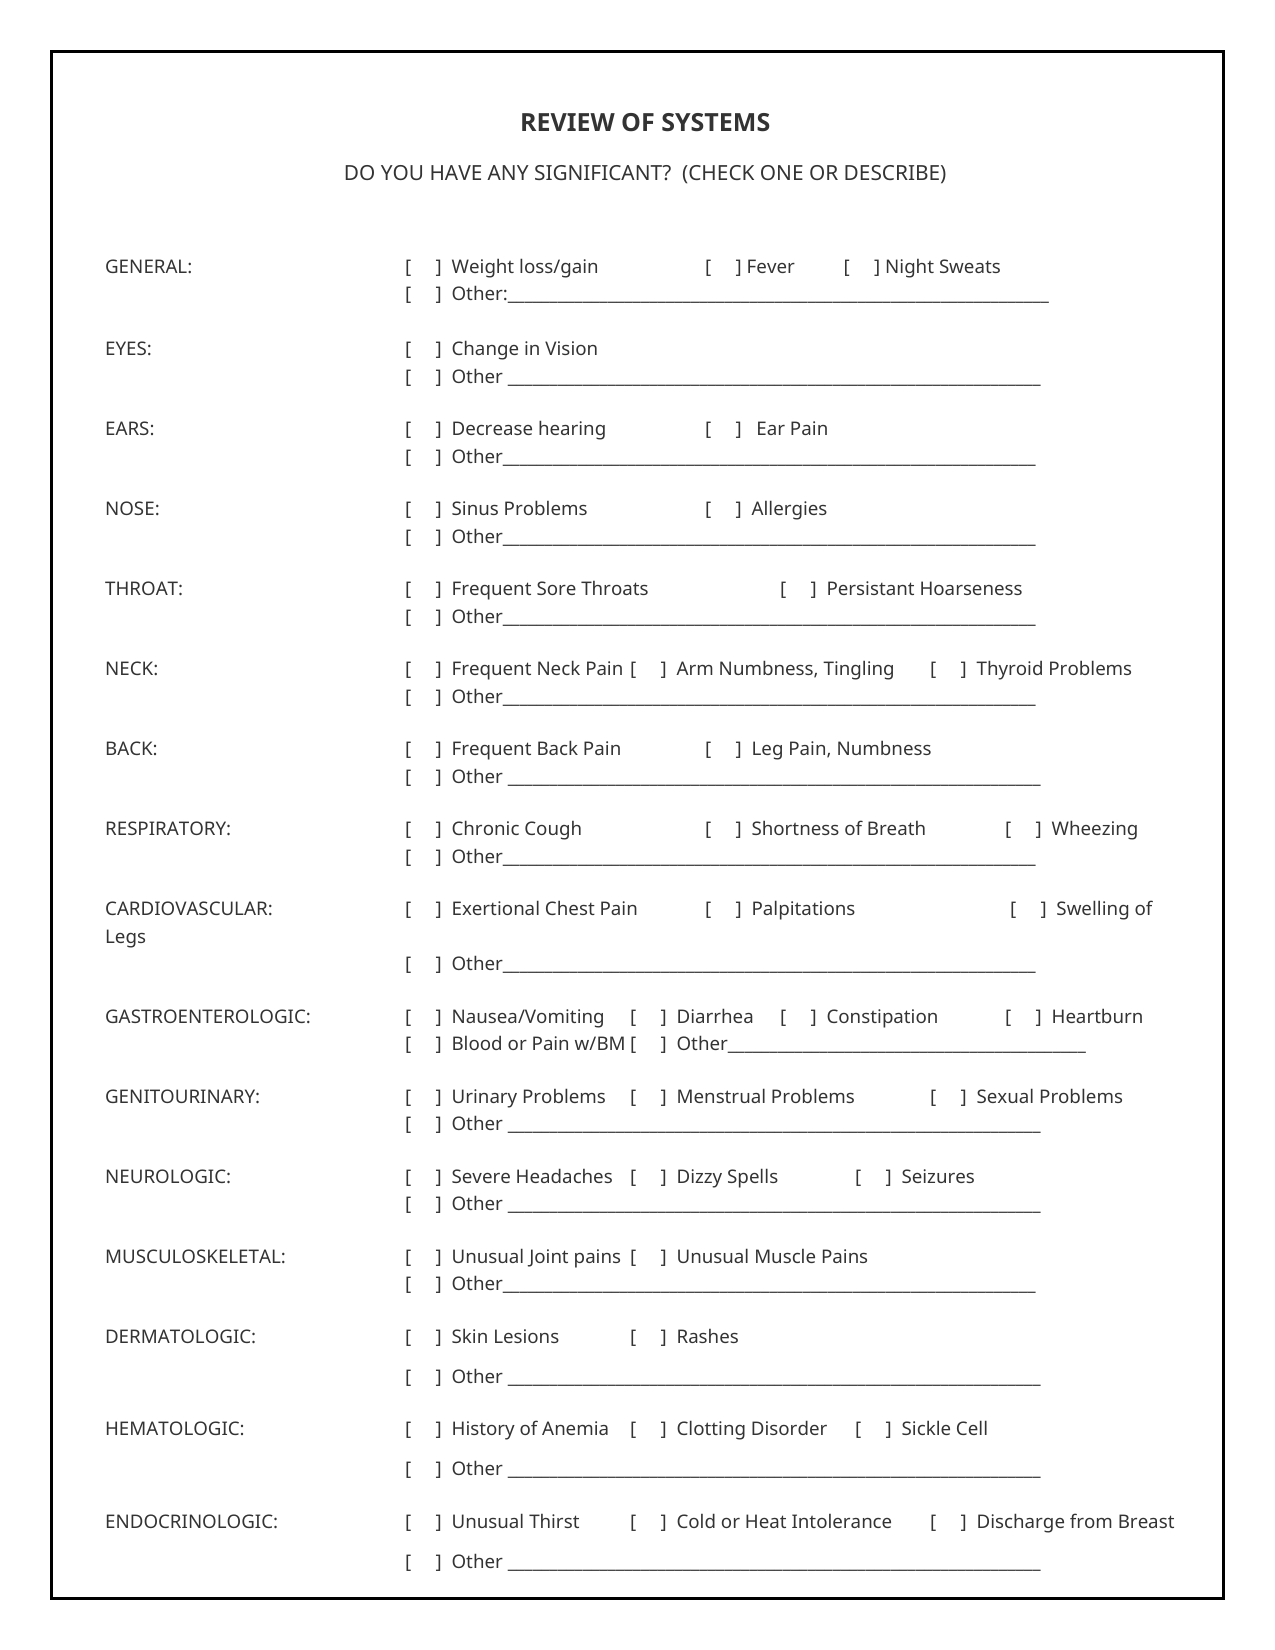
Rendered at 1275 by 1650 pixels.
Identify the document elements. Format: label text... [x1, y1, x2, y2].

text [ ] Blood or Pain w/BM [ ] Other___________________________________________ [105, 1031, 1185, 1056]
text REVIEW OF SYSTEMS [105, 105, 1185, 139]
text [ ] Other________________________________________________________________ [105, 683, 1185, 708]
text [ ] Other ________________________________________________________________ [105, 1363, 1185, 1388]
text EYES: [ ] Change in Vision [105, 336, 1185, 361]
text [ ] Other________________________________________________________________ [105, 443, 1185, 468]
text ENDOCRINOLOGIC: [ ] Unusual Thirst [ ] Cold or Heat Intolerance [ ] Discharge from Breast [105, 1508, 1185, 1533]
text NECK: [ ] Frequent Neck Pain [ ] Arm Numbness, Tingling [ ] Thyroid Problems [105, 656, 1185, 681]
text DO YOU HAVE ANY SIGNIFICANT? (CHECK ONE OR DESCRIBE) [105, 158, 1185, 187]
text BACK: [ ] Frequent Back Pain [ ] Leg Pain, Numbness [105, 736, 1185, 761]
text [ ] Other ________________________________________________________________ [105, 363, 1185, 388]
text [ ] Other________________________________________________________________ [105, 843, 1185, 868]
text GENERAL: [ ] Weight loss/gain [ ] Fever [ ] Night Sweats [105, 253, 1185, 278]
text [ ] Other________________________________________________________________ [105, 951, 1185, 976]
text DERMATOLOGIC: [ ] Skin Lesions [ ] Rashes [105, 1323, 1185, 1348]
text [ ] Other________________________________________________________________ [105, 523, 1185, 548]
text THROAT: [ ] Frequent Sore Throats [ ] Persistant Hoarseness [105, 576, 1185, 601]
text [ ] Other ________________________________________________________________ [105, 763, 1185, 788]
text [ ] Other________________________________________________________________ [105, 603, 1185, 628]
text [ ] Other:_________________________________________________________________ [105, 281, 1185, 306]
text GENITOURINARY: [ ] Urinary Problems [ ] Menstrual Problems [ ] Sexual Problems [105, 1083, 1185, 1108]
text [ ] Other ________________________________________________________________ [105, 1456, 1185, 1481]
text [ ] Other ________________________________________________________________ [105, 1548, 1185, 1573]
text NOSE: [ ] Sinus Problems [ ] Allergies [105, 496, 1185, 521]
text EARS: [ ] Decrease hearing [ ] Ear Pain [105, 416, 1185, 441]
text HEMATOLOGIC: [ ] History of Anemia [ ] Clotting Disorder [ ] Sickle Cell [105, 1416, 1185, 1441]
text [ ] Other________________________________________________________________ [105, 1271, 1185, 1296]
text CARDIOVASCULAR: [ ] Exertional Chest Pain [ ] Palpitations [ ] Swelling of Legs [105, 896, 1185, 948]
text [ ] Other ________________________________________________________________ [105, 1111, 1185, 1136]
text RESPIRATORY: [ ] Chronic Cough [ ] Shortness of Breath [ ] Wheezing [105, 816, 1185, 841]
text GASTROENTEROLOGIC: [ ] Nausea/Vomiting [ ] Diarrhea [ ] Constipation [ ] Heartburn [105, 1003, 1185, 1028]
text NEUROLOGIC: [ ] Severe Headaches [ ] Dizzy Spells [ ] Seizures [105, 1163, 1185, 1188]
text MUSCULOSKELETAL: [ ] Unusual Joint pains [ ] Unusual Muscle Pains [105, 1243, 1185, 1268]
text [ ] Other ________________________________________________________________ [105, 1191, 1185, 1216]
